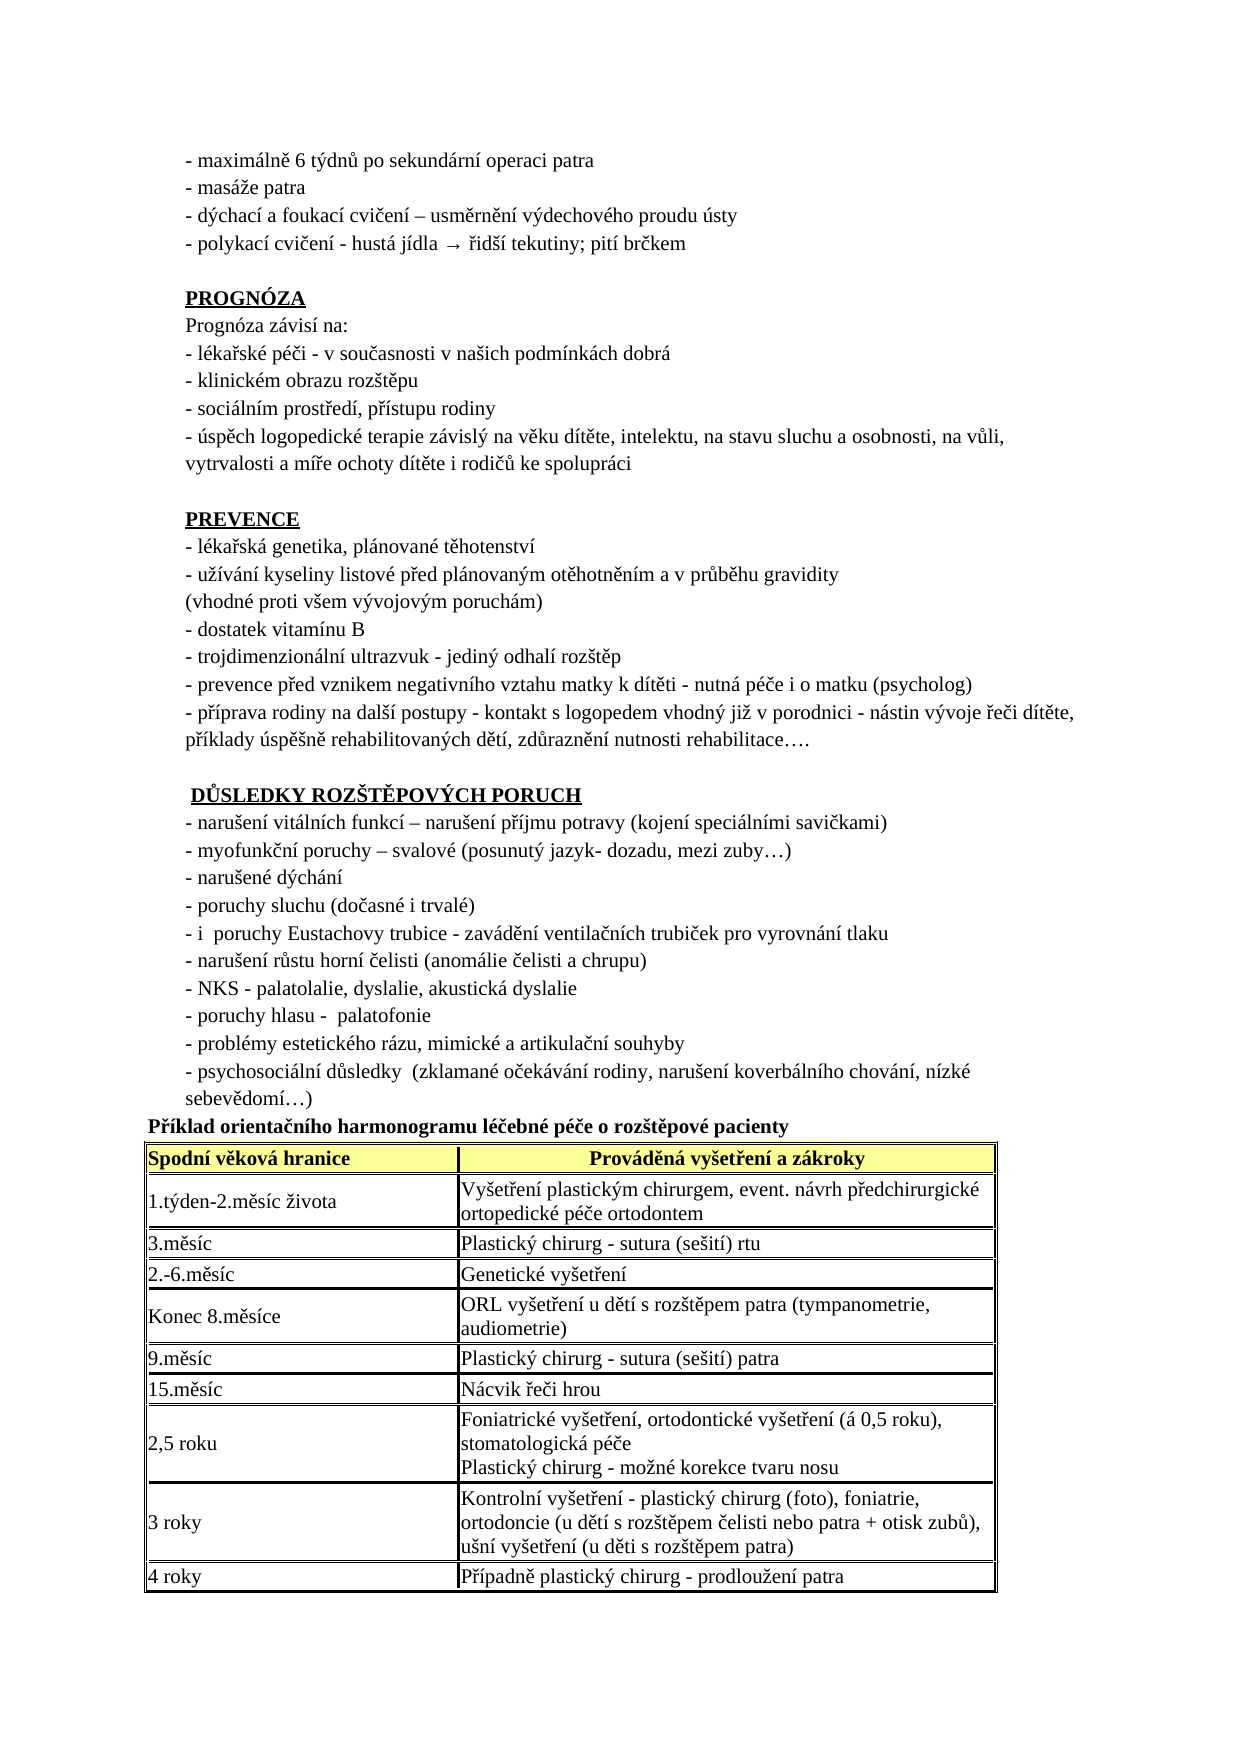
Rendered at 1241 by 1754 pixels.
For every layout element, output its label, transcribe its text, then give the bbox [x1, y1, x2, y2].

text (vhodné proti všem vývojovým poruchám) [185, 589, 1093, 613]
text - úspěch logopedické terapie závislý na věku dítěte, intelektu, na stavu sluchu a osobnosti, na vůli, vytrvalosti a míře ochoty dítěte i rodičů ke spolupráci [185, 424, 1093, 475]
text - NKS - palatolalie, dyslalie, akustická dyslalie [185, 976, 1093, 1000]
text - poruchy sluchu (dočasné i trvalé) [185, 893, 1093, 917]
text - narušené dýchání [185, 865, 1093, 889]
text - maximálně 6 týdnů po sekundární operaci patra [185, 148, 1093, 172]
text - poruchy hlasu - palatofonie [185, 1003, 1093, 1027]
text - trojdimenzionální ultrazvuk - jediný odhalí rozštěp [185, 644, 1093, 668]
text - narušení vitálních funkcí – narušení příjmu potravy (kojení speciálními savičkami) [185, 810, 1093, 834]
text - myofunkční poruchy – svalové (posunutý jazyk- dozadu, mezi zuby…) [185, 838, 1093, 862]
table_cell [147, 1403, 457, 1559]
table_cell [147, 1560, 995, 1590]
text - psychosociální důsledky (zklamané očekávání rodiny, narušení koverbálního chování, nízké sebevědomí…) [185, 1058, 1093, 1110]
text Prognóza závisí na: [185, 313, 1093, 337]
text PREVENCE [185, 506, 1093, 531]
text - lékařská genetika, plánované těhotenství [185, 534, 1093, 558]
text - prevence před vznikem negativního vztahu matky k dítěti - nutná péče i o matku (psycholog) [185, 672, 1093, 696]
text - dýchací a foukací cvičení – usměrnění výdechového proudu ústy [185, 203, 1093, 227]
text - lékařské péči - v současnosti v našich podmínkách dobrá [185, 341, 1093, 365]
text - sociálním prostředí, přístupu rodiny [185, 396, 1093, 420]
text Příklad orientačního harmonogramu léčebné péče o rozštěpové pacienty [148, 1114, 1093, 1138]
text - polykací cvičení - hustá jídla → řidší tekutiny; pití brčkem [185, 230, 1093, 254]
text - masáže patra [185, 175, 1093, 199]
text - problémy estetického rázu, mimické a artikulační souhyby [185, 1031, 1093, 1055]
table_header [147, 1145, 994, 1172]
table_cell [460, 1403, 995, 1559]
text PROGNÓZA [185, 286, 1093, 310]
text - klinickém obrazu rozštěpu [185, 368, 1093, 392]
text - příprava rodiny na další postupy - kontakt s logopedem vhodný již v porodnici - nástin vývoje řeči dítěte, příklady úspěšně rehabilitovaných dětí, zdůraznění nutnosti rehabilitace…. [185, 700, 1093, 751]
text - i poruchy Eustachovy trubice - zavádění ventilačních trubiček pro vyrovnání tlaku [185, 921, 1093, 944]
text - narušení růstu horní čelisti (anomálie čelisti a chrupu) [185, 948, 1093, 972]
text - užívání kyseliny listové před plánovaným otěhotněním a v průběhu gravidity [185, 562, 1093, 586]
text DŮSLEDKY ROZŠTĚPOVÝCH PORUCH [185, 782, 1093, 807]
text - dostatek vitamínu B [185, 617, 1093, 641]
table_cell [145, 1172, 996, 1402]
